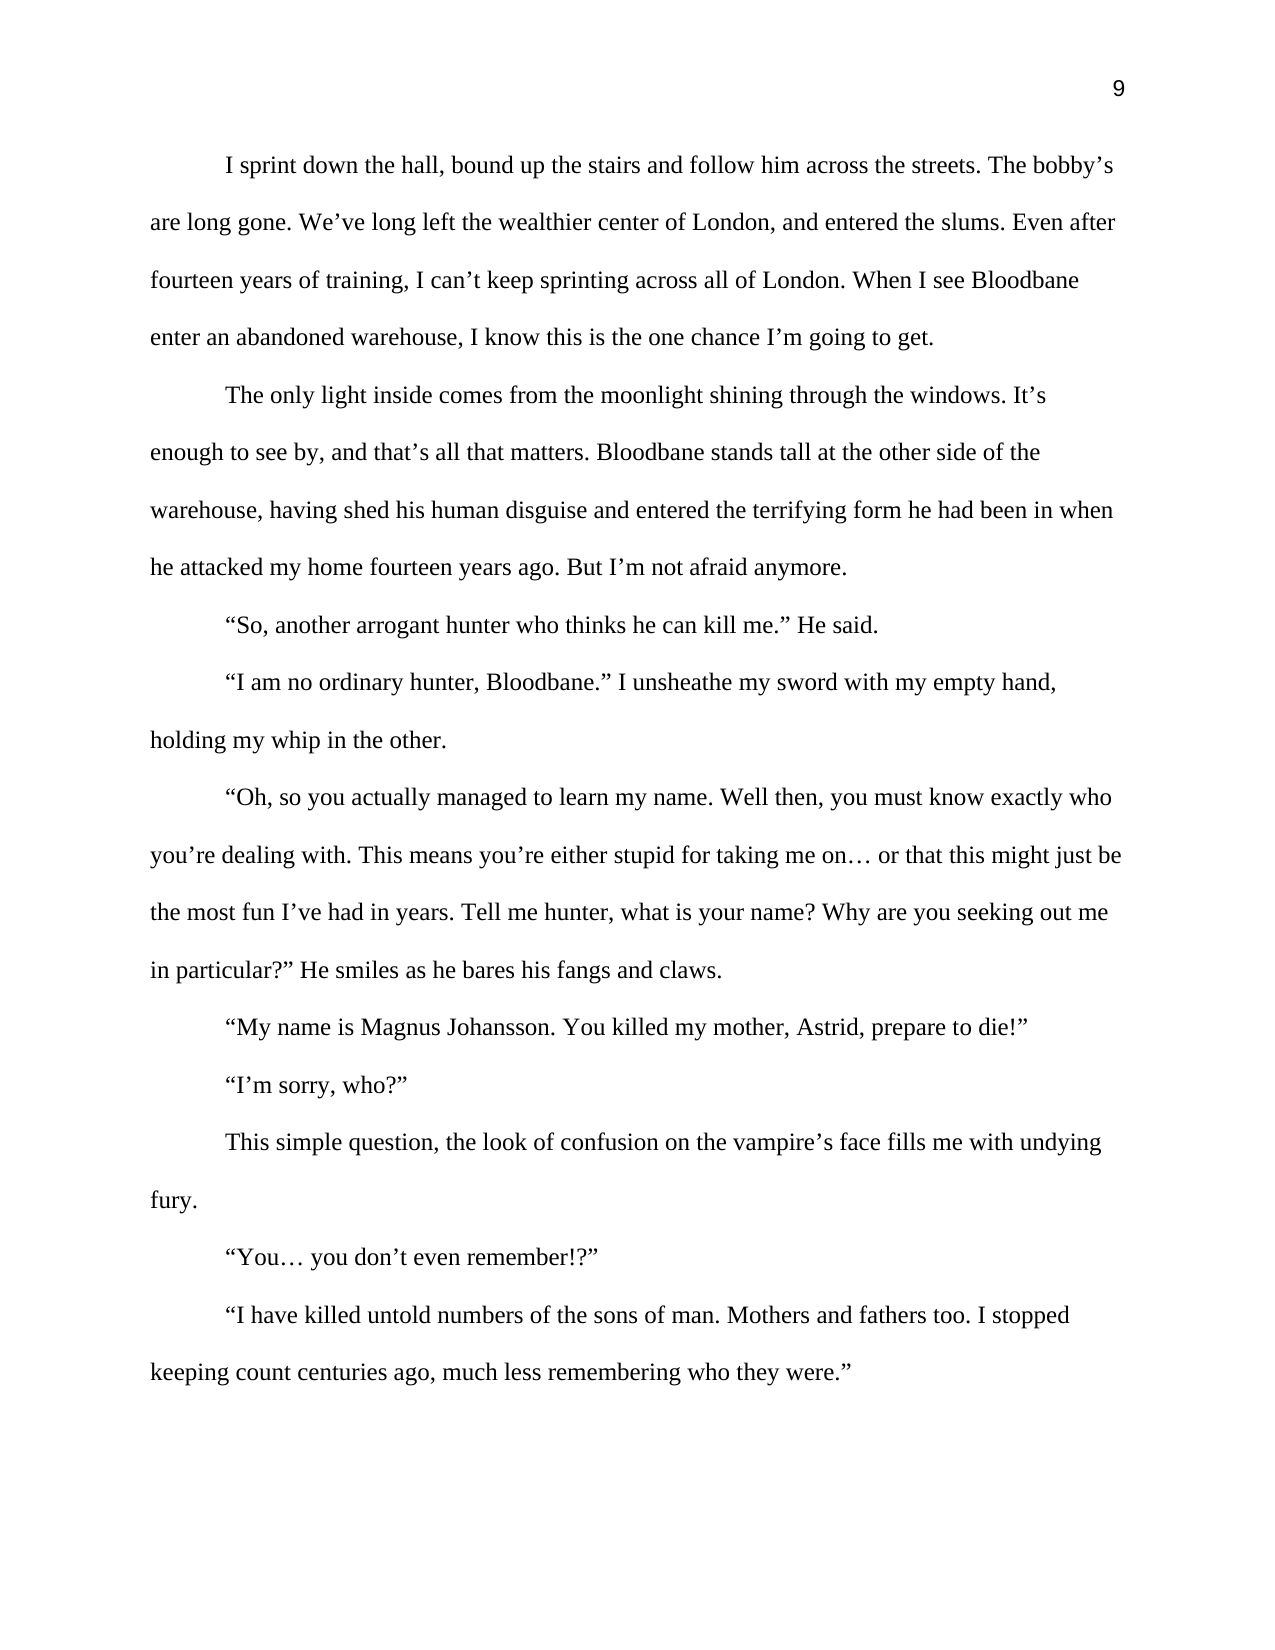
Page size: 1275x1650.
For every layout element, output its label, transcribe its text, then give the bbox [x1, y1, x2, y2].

text “I’m sorry, who?” [150, 1070, 1125, 1099]
text This simple question, the look of confusion on the vampire’s face fills me with undying fury. [150, 1127, 1125, 1214]
text The only light inside comes from the moonlight shining through the windows. It’s enough to see by, and that’s all that matters. Bloodbane stands tall at the other side of the warehouse, having shed his human disguise and entered the terrifying form he had been in when he attacked my home fourteen years ago. But I’m not afraid anymore. [150, 380, 1125, 581]
text “I am no ordinary hunter, Bloodbane.” I unsheathe my sword with my empty hand, holding my whip in the other. [150, 667, 1125, 754]
text “My name is Magnus Johansson. You killed my mother, Astrid, prepare to die!” [150, 1012, 1125, 1041]
text I sprint down the hall, bound up the stairs and follow him across the streets. The bobby’s are long gone. We’ve long left the wealthier center of London, and entered the slums. Even after fourteen years of training, I can’t keep sprinting across all of London. When I see Bloodbane enter an abandoned warehouse, I know this is the one chance I’m going to get. [150, 150, 1125, 351]
text “Oh, so you actually managed to learn my name. Well then, you must know exactly who you’re dealing with. This means you’re either stupid for taking me on… or that this might just be the most fun I’ve had in years. Tell me hunter, what is your name? Why are you seeking out me in particular?” He smiles as he bares his fangs and claws. [150, 782, 1125, 984]
text “You… you don’t even remember!?” [150, 1242, 1125, 1271]
text “I have killed untold numbers of the sons of man. Mothers and fathers too. I stopped keeping count centuries ago, much less remembering who they were.” [150, 1300, 1125, 1386]
text “So, another arrogant hunter who thinks he can kill me.” He said. [150, 610, 1125, 639]
